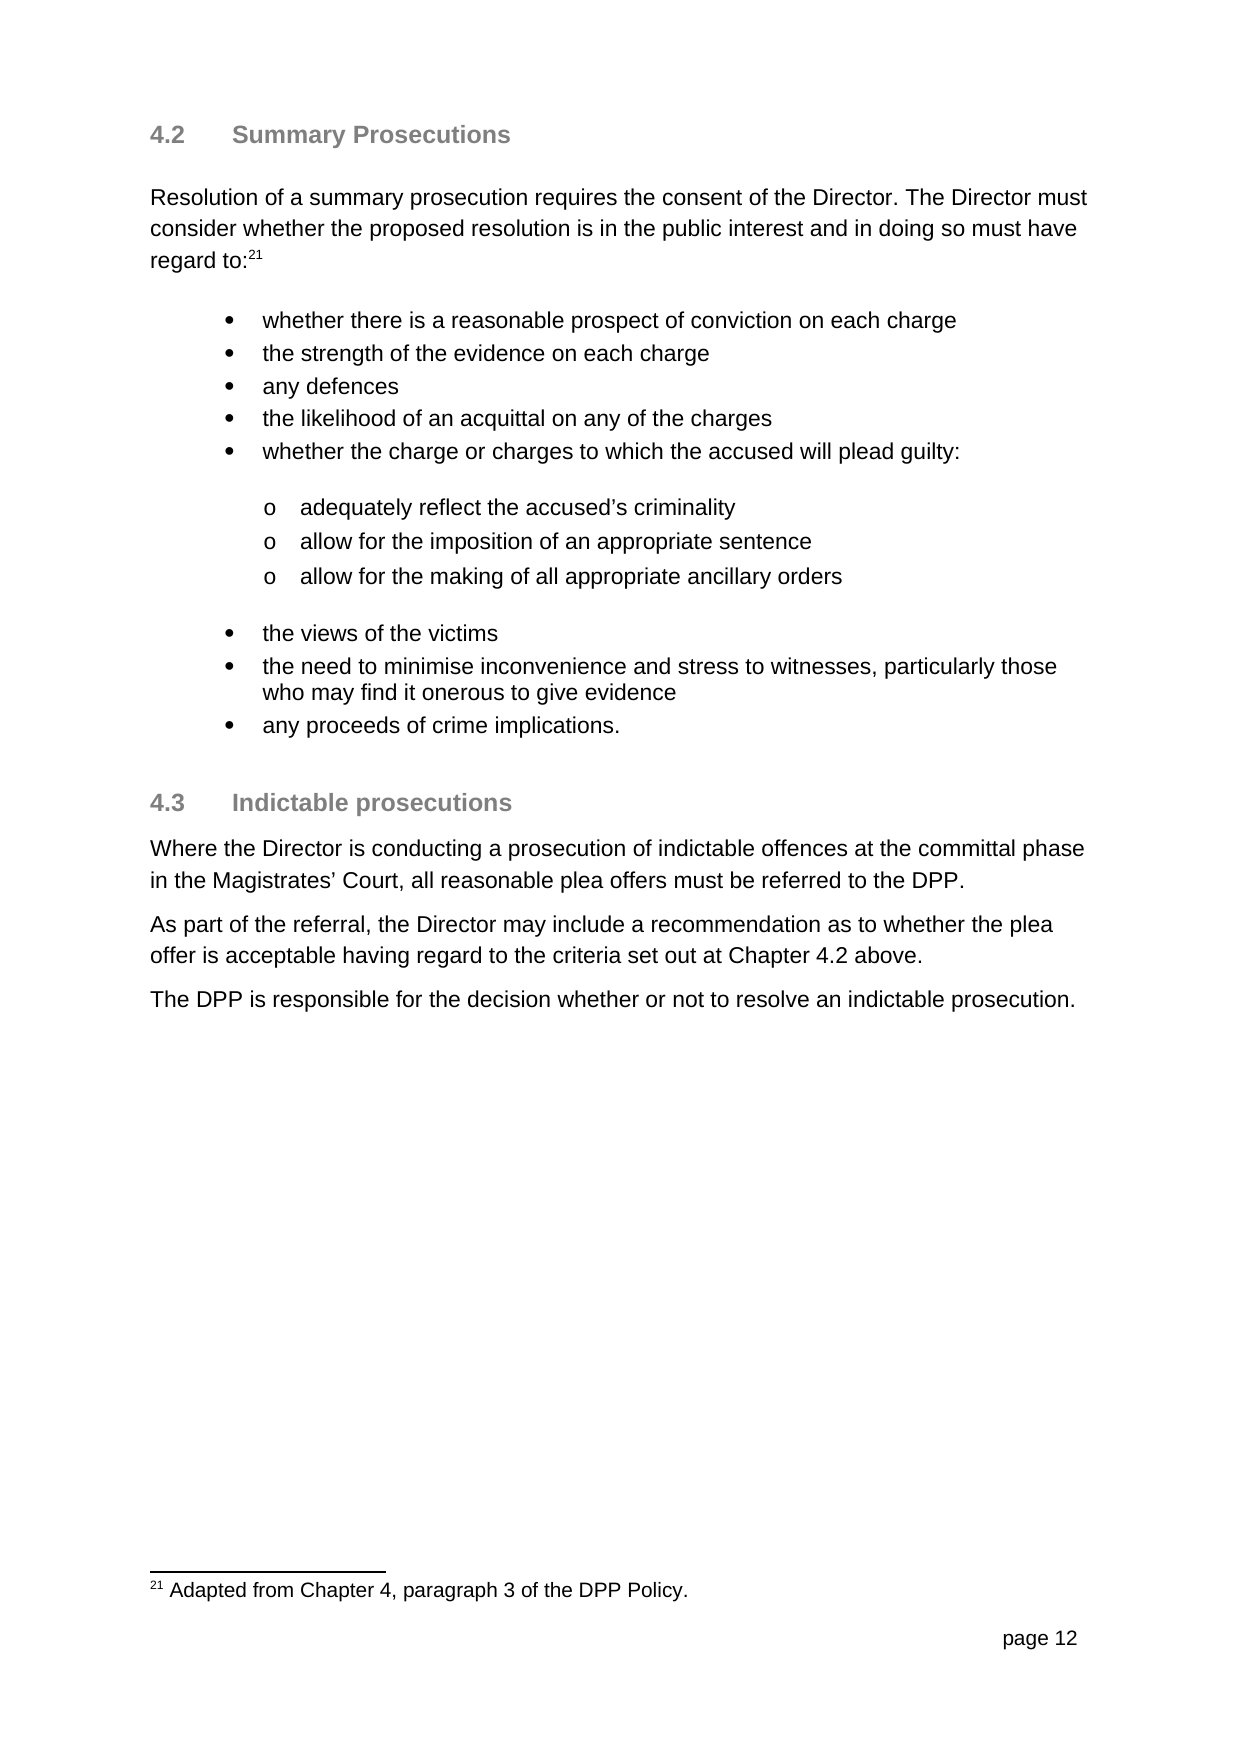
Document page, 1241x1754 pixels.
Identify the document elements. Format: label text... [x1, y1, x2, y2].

list the views of the victims [225, 620, 1090, 646]
list any defences [225, 373, 1090, 399]
text Where the Director is conducting a prosecution of indictable offences at the committal phase in the Magistrates’ Court, all reasonable plea offers must be referred to the DPP. [150, 835, 1090, 893]
list the likelihood of an acquittal on any of the charges [225, 405, 1090, 432]
subtitle 4.3 Indictable prosecutions [150, 788, 1090, 817]
list whether the charge or charges to which the accused will plead guilty: [225, 438, 1090, 464]
list adequately reflect the accused’s criminality [263, 493, 1090, 522]
text As part of the referral, the Director may include a recommendation as to whether the plea offer is acceptable having regard to the criteria set out at Chapter 4.2 above. [150, 911, 1090, 968]
text The DPP is responsible for the decision whether or not to resolve an indictable prosecution. [150, 986, 1090, 1013]
list allow for the making of all appropriate ancillary orders [263, 563, 1090, 591]
text Resolution of a summary prosecution requires the consent of the Director. The Director must consider whether the proposed resolution is in the public interest and in doing so must have regard to: [150, 184, 1090, 273]
list whether there is a reasonable prospect of conviction on each charge [225, 307, 1090, 334]
list allow for the imposition of an appropriate sentence [263, 528, 1090, 556]
list the need to minimise inconvenience and stress to witnesses, particularly those who may find it onerous to give evidence [225, 653, 1090, 705]
list any proceeds of crime implications. [225, 712, 1090, 738]
subtitle 4.2 Summary Prosecutions [150, 120, 1090, 149]
list the strength of the evidence on each charge [225, 340, 1090, 366]
